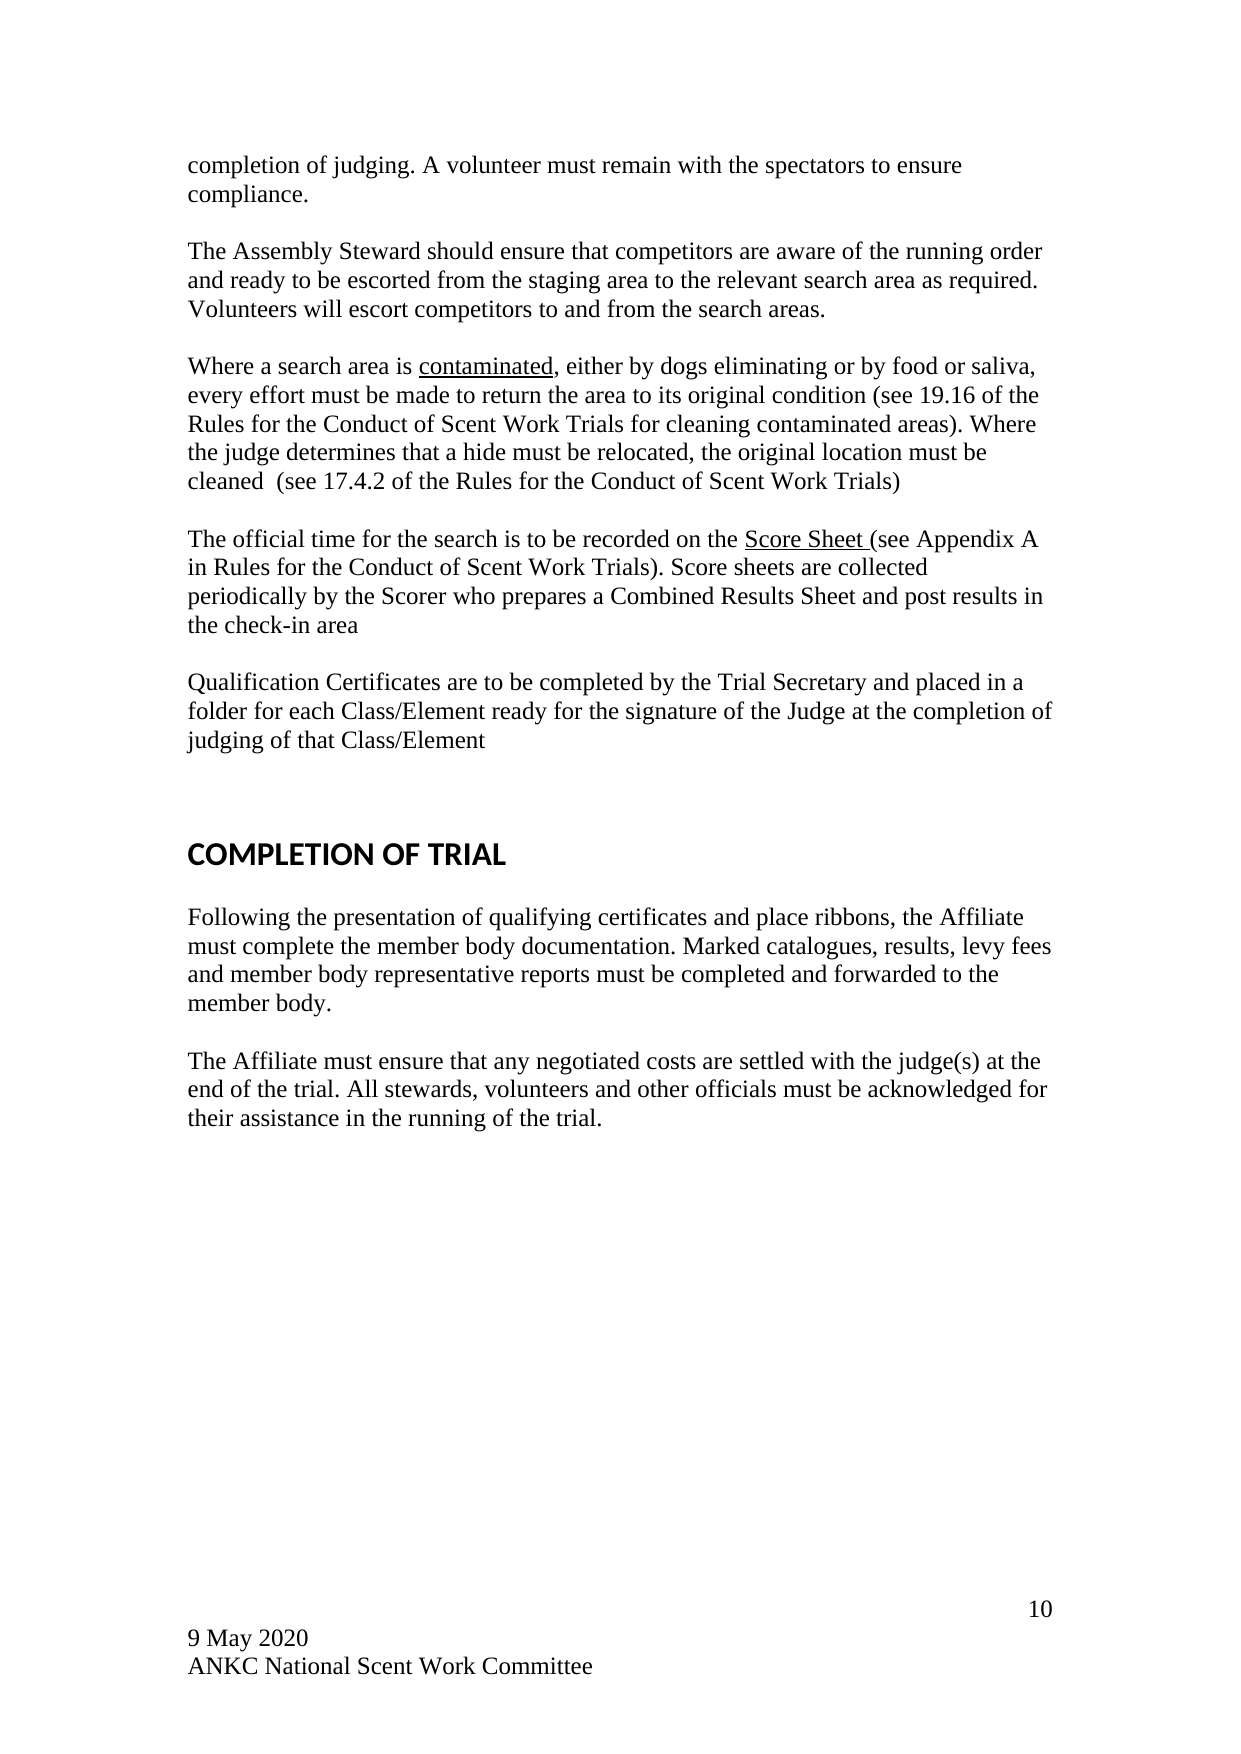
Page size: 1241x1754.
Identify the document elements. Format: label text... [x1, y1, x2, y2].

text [187, 150, 1053, 207]
text The Affiliate must ensure that any negotiated costs are settled with the judge(s) at the end of the trial. All stewards, volunteers and other officials must be acknowledged for their assistance in the running of the trial. [187, 1046, 1053, 1132]
text The official time for the search is to be recorded on the Score Sheet (see Appendix A in Rules for the Conduct of Scent Work Trials). Score sheets are collected periodically by the Scorer who prepares a Combined Results Sheet and post results in the check-in area [187, 524, 1053, 639]
text The Assembly Steward should ensure that competitors are aware of the running order and ready to be escorted from the staging area to the relevant search area as required. Volunteers will escort competitors to and from the search areas. [187, 236, 1053, 322]
text Where a search area is contaminated, either by dogs eliminating or by food or saliva, every effort must be made to return the area to its original condition (see 19.16 of the Rules for the Conduct of Scent Work Trials for cleaning contaminated areas). Where the judge determines that a hide must be relocated, the original location must be cleaned (see 17.4.2 of the Rules for the Conduct of Scent Work Trials) [187, 351, 1053, 495]
text Following the presentation of qualifying certificates and place ribbons, the Affiliate must complete the member body documentation. Marked catalogues, results, levy fees and member body representative reports must be completed and forwarded to the member body. [187, 902, 1053, 1017]
text Qualification Certificates are to be completed by the Trial Secretary and placed in a folder for each Class/Element ready for the signature of the Judge at the completion of judging of that Class/Element [187, 667, 1053, 754]
subtitle COMPLETION OF TRIAL [187, 832, 1053, 873]
